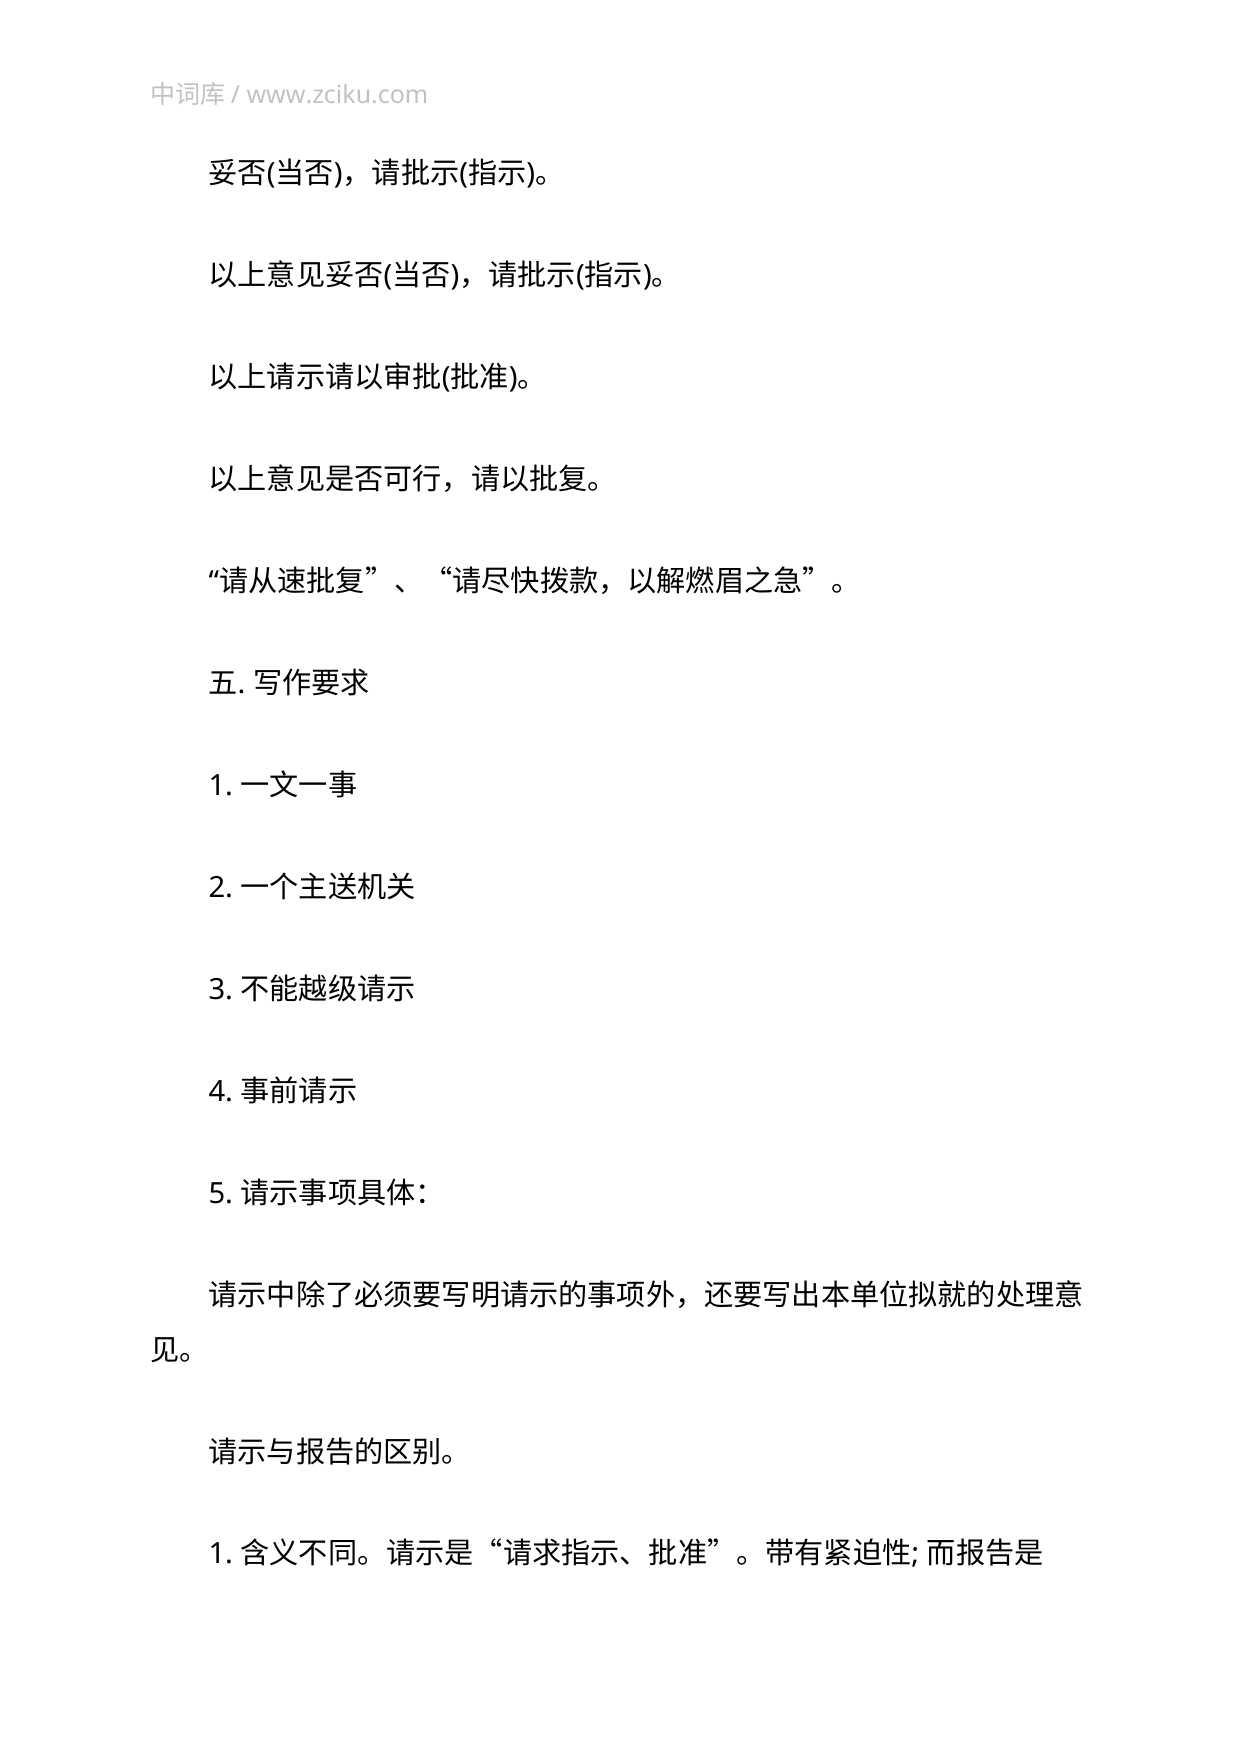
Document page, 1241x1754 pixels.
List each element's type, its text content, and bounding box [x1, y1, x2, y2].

text 请示中除了必须要写明请示的事项外，还要写出本单位拟就的处理意见。 [150, 1272, 1090, 1369]
text 妥否(当否)，请批示(指示)。 [150, 150, 1090, 192]
text “请从速批复”、“请尽快拨款，以解燃眉之急”。 [150, 558, 1090, 600]
text 4. 事前请示 [150, 1068, 1090, 1110]
text 以上请示请以审批(批准)。 [150, 354, 1090, 396]
text 请示与报告的区别。 [150, 1428, 1090, 1471]
text 1. 一文一事 [150, 762, 1090, 804]
text 5. 请示事项具体： [150, 1169, 1090, 1212]
text 3. 不能越级请示 [150, 966, 1090, 1008]
text 以上意见妥否(当否)，请批示(指示)。 [150, 252, 1090, 294]
text 2. 一个主送机关 [150, 864, 1090, 906]
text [150, 1530, 1090, 1572]
text 五. 写作要求 [150, 660, 1090, 702]
text 以上意见是否可行，请以批复。 [150, 456, 1090, 498]
